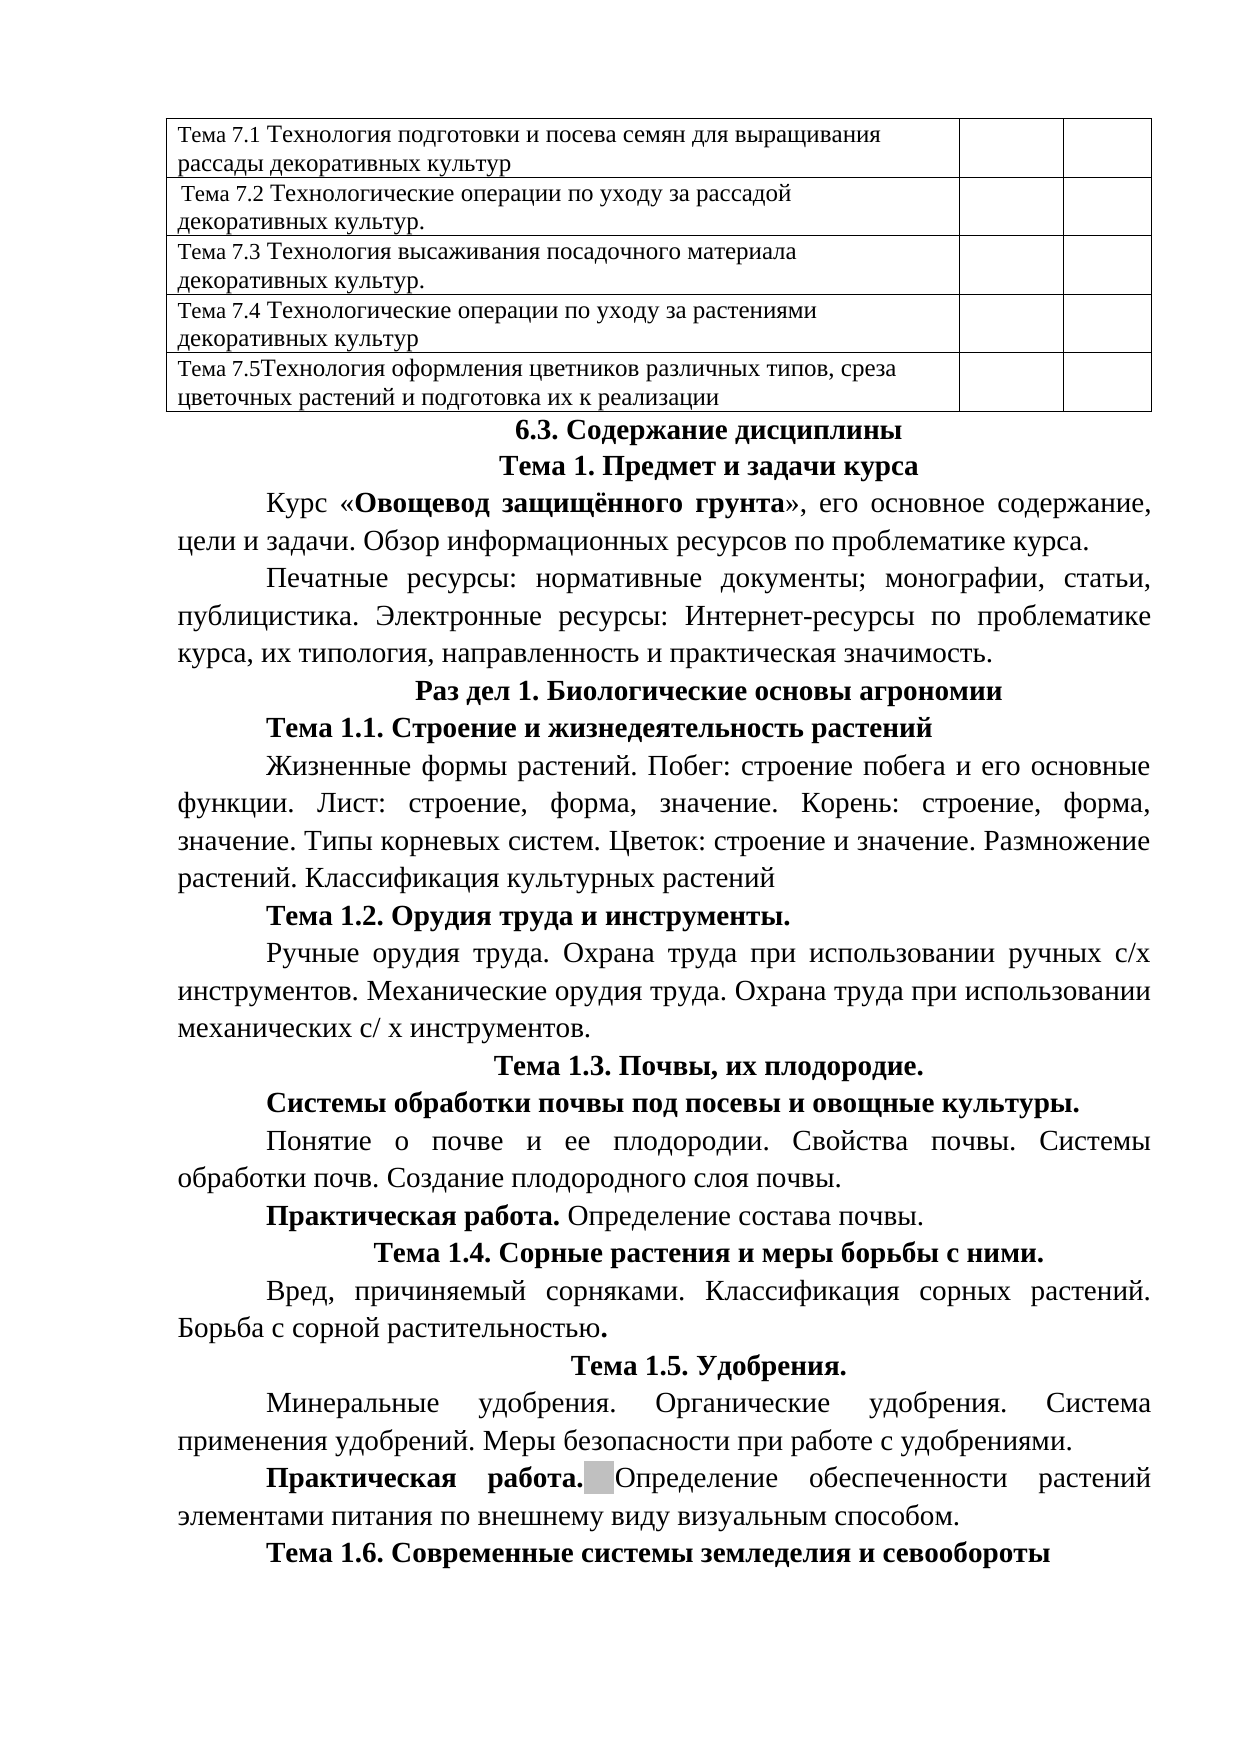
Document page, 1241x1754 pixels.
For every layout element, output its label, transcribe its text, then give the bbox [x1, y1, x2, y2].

table_cell Тема 7.4 Технологические операции по уходу за растениями декоративных культур [167, 295, 959, 352]
text Практическая работа. Определение состава почвы. [177, 1195, 1152, 1233]
text Тема 1.1. Строение и жизнедеятельность растений [177, 708, 1152, 745]
text Раз дел 1. Биологические основы агрономии [177, 670, 1152, 708]
table_cell [1064, 178, 1151, 235]
table_cell [960, 178, 1063, 235]
text Жизненные формы растений. Побег: строение побега и его основные функции. Лист: строение, форма, значение. Корень: строение, форма, значение. Типы корневых систем. Цветок: строение и значение. Размножение растений. Классификация культурных растений [177, 745, 1152, 895]
table_cell Тема 7.1 Технология подготовки и посева семян для выращивания рассады декоративных культур [167, 119, 959, 177]
table_cell Тема 7.2 Технологические операции по уходу за рассадой декоративных культур. [167, 178, 959, 235]
text Курс «Овощевод защищённого грунта», его основное содержание, цели и задачи. Обзор информационных ресурсов по проблематике курса. [177, 483, 1152, 558]
table_cell [960, 353, 1063, 411]
text Тема 1.5. Удобрения. [177, 1345, 1152, 1383]
table_cell [960, 295, 1063, 352]
text Тема 1.4. Сорные растения и меры борьбы с ними. [177, 1233, 1152, 1270]
table_cell [960, 119, 1063, 177]
text Печатные ресурсы: нормативные документы; монографии, статьи, публицистика. Электронные ресурсы: Интернет-ресурсы по проблематике курса, их типология, направленность и практическая значимость. [177, 558, 1152, 670]
table_cell [960, 236, 1063, 294]
table_cell [1064, 119, 1151, 177]
text Вред, причиняемый сорняками. Классификация сорных растений. Борьба с сорной растительностью. [177, 1270, 1152, 1345]
text Тема 1. Предмет и задачи курса [177, 445, 1152, 483]
text Минеральные удобрения. Органические удобрения. Система применения удобрений. Меры безопасности при работе с удобрениями. [177, 1383, 1152, 1458]
table_cell Тема 7.3 Технология высаживания посадочного материала декоративных культур. [167, 236, 959, 294]
table_cell [1064, 353, 1151, 411]
text Понятие о почве и ее плодородии. Свойства почвы. Системы обработки почв. Создание плодородного слоя почвы. [177, 1120, 1152, 1195]
table_cell Тема 7.5Технология оформления цветников различных типов, среза цветочных растений и подготовка их к реализации [167, 353, 959, 411]
text Тема 1.3. Почвы, их плодородие. [177, 1045, 1152, 1083]
text Системы обработки почвы под посевы и овощные культуры. [177, 1083, 1152, 1120]
text Тема 1.2. Орудия труда и инструменты. [177, 895, 1152, 933]
table_cell [1064, 295, 1151, 352]
text Тема 1.6. Современные системы земледелия и севообороты [177, 1533, 1152, 1570]
text Практическая работа. Определение обеспеченности растений элементами питания по внешнему виду визуальным способом. [177, 1458, 1152, 1533]
table_cell [1064, 236, 1151, 294]
text 6.3. Содержание дисциплины [177, 412, 1152, 445]
text Ручные орудия труда. Охрана труда при использовании ручных с/х инструментов. Механические орудия труда. Охрана труда при использовании механических с/ х инструментов. [177, 933, 1152, 1045]
